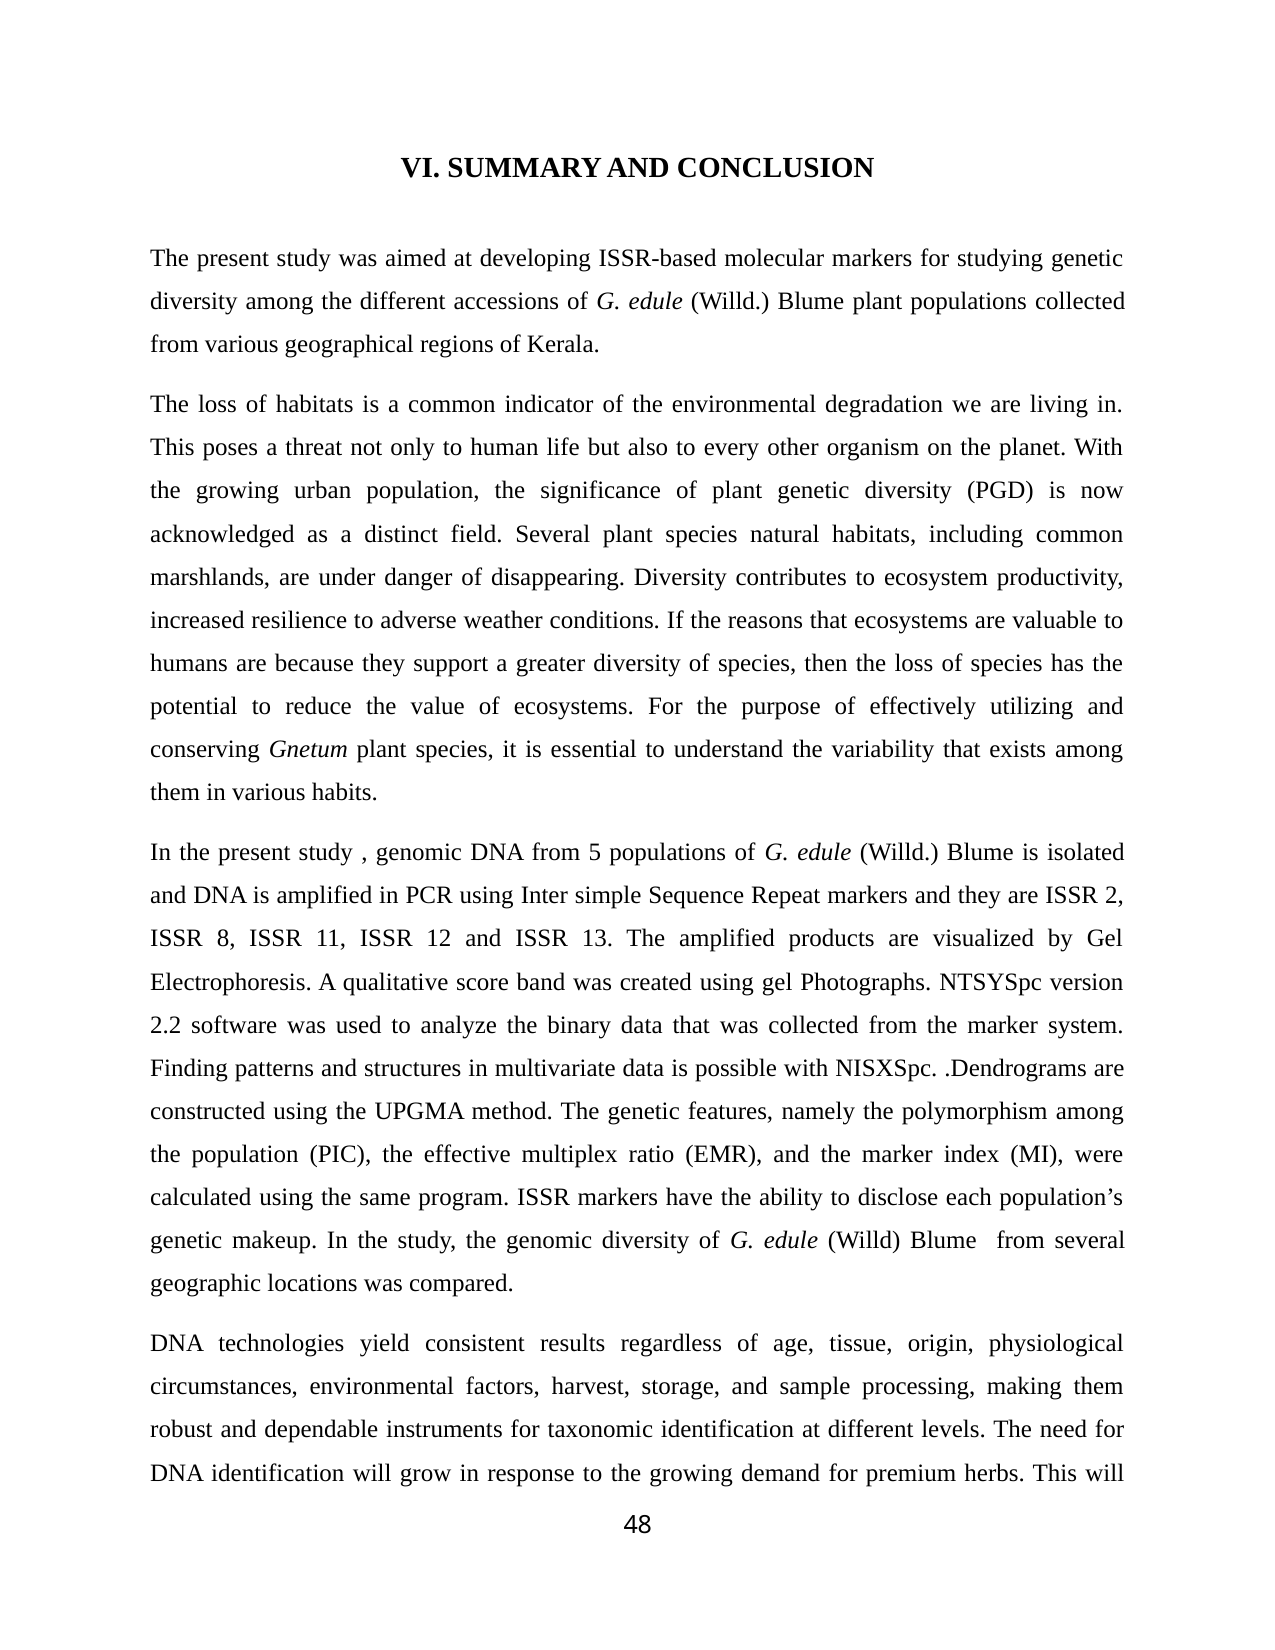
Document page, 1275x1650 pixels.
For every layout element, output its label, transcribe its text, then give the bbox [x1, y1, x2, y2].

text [150, 1328, 1125, 1486]
text The loss of habitats is a common indicator of the environmental degradation we are living in. This poses a threat not only to human life but also to every other organism on the planet. With the growing urban population, the significance of plant genetic diversity (PGD) is now acknowledged as a distinct field. Several plant species natural habitats, including common marshlands, are under danger of disappearing. Diversity contributes to ecosystem productivity, increased resilience to adverse weather conditions. If the reasons that ecosystems are valuable to humans are because they support a greater diversity of species, then the loss of species has the potential to reduce the value of ecosystems. For the purpose of effectively utilizing and conserving Gnetum plant species, it is essential to understand the variability that exists among them in various habits. [150, 389, 1125, 806]
text The present study was aimed at developing ISSR-based molecular markers for studying genetic diversity among the different accessions of G. edule (Willd.) Blume plant populations collected from various geographical regions of Kerala. [150, 243, 1125, 358]
text VI. SUMMARY AND CONCLUSION [150, 150, 1125, 183]
text In the present study , genomic DNA from 5 populations of G. edule (Willd.) Blume is isolated and DNA is amplified in PCR using Inter simple Sequence Repeat markers and they are ISSR 2, ISSR 8, ISSR 11, ISSR 12 and ISSR 13. The amplified products are visualized by Gel Electrophoresis. A qualitative score band was created using gel Photographs. NTSYSpc version 2.2 software was used to analyze the binary data that was collected from the marker system. Finding patterns and structures in multivariate data is possible with NISXSpc. .Dendrograms are constructed using the UPGMA method. The genetic features, namely the polymorphism among the population (PIC), the effective multiplex ratio (EMR), and the marker index (MI), were calculated using the same program. ISSR markers have the ability to disclose each population’s genetic makeup. In the study, the genomic diversity of G. edule (Willd) Blume from several geographic locations was compared. [150, 837, 1125, 1297]
